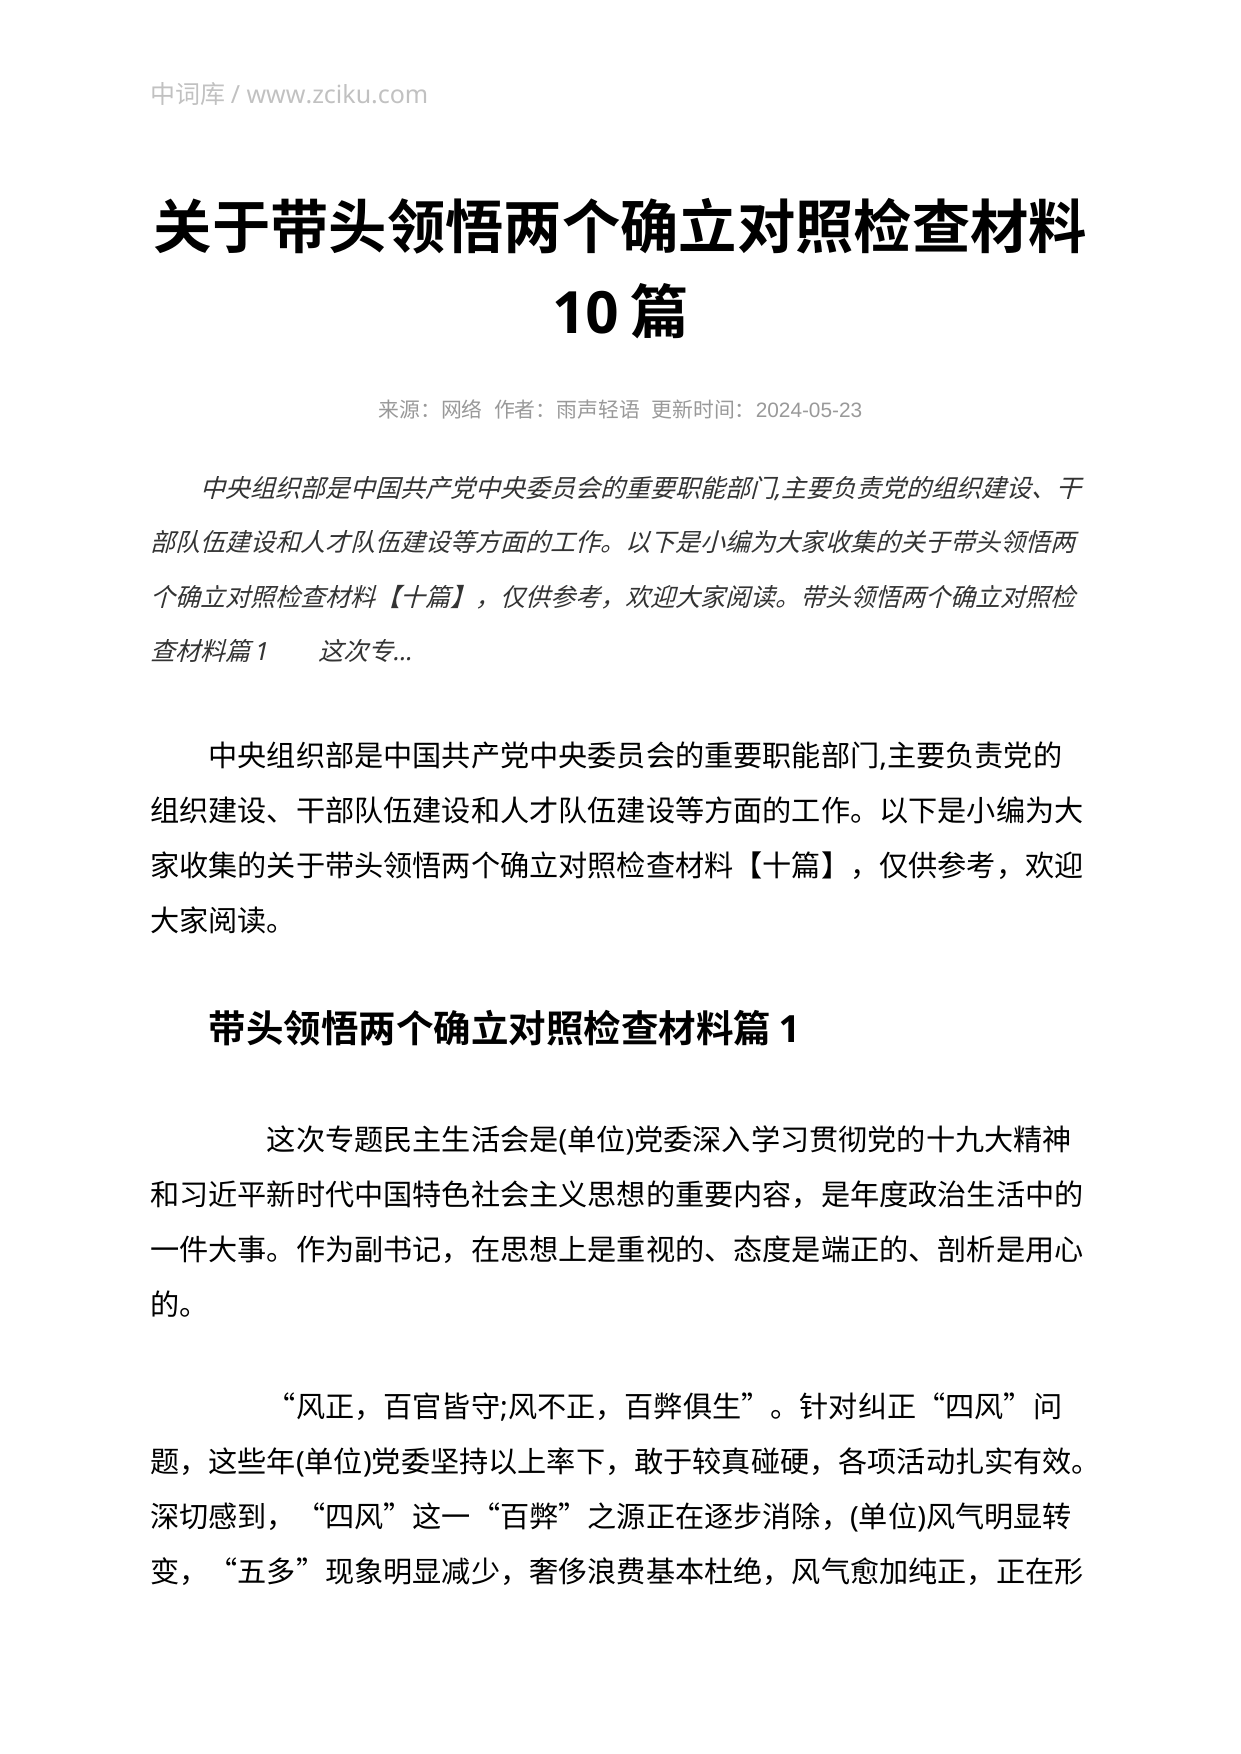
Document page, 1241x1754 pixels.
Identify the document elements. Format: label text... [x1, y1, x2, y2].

subtitle 关于带头领悟两个确立对照检查材料10篇 [150, 181, 1090, 351]
text 这次专题民主生活会是(单位)党委深入学习贯彻党的十九大精神和习近平新时代中国特色社会主义思想的重要内容，是年度政治生活中的一件大事。作为副书记，在思想上是重视的、态度是端正的、剖析是用心的。 [150, 1117, 1090, 1324]
text 中央组织部是中国共产党中央委员会的重要职能部门,主要负责党的组织建设、干部队伍建设和人才队伍建设等方面的工作。以下是小编为大家收集的关于带头领悟两个确立对照检查材料【十篇】，仅供参考，欢迎大家阅读。 [150, 733, 1090, 940]
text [150, 1383, 1090, 1591]
text 来源：网络 作者：雨声轻语 更新时间：2024-05-23 [150, 397, 1090, 421]
text 中央组织部是中国共产党中央委员会的重要职能部门,主要负责党的组织建设、干部队伍建设和人才队伍建设等方面的工作。以下是小编为大家收集的关于带头领悟两个确立对照检查材料【十篇】，仅供参考，欢迎大家阅读。带头领悟两个确立对照检查材料篇1 这次专... [150, 468, 1090, 668]
text 带头领悟两个确立对照检查材料篇1 [150, 999, 1090, 1054]
